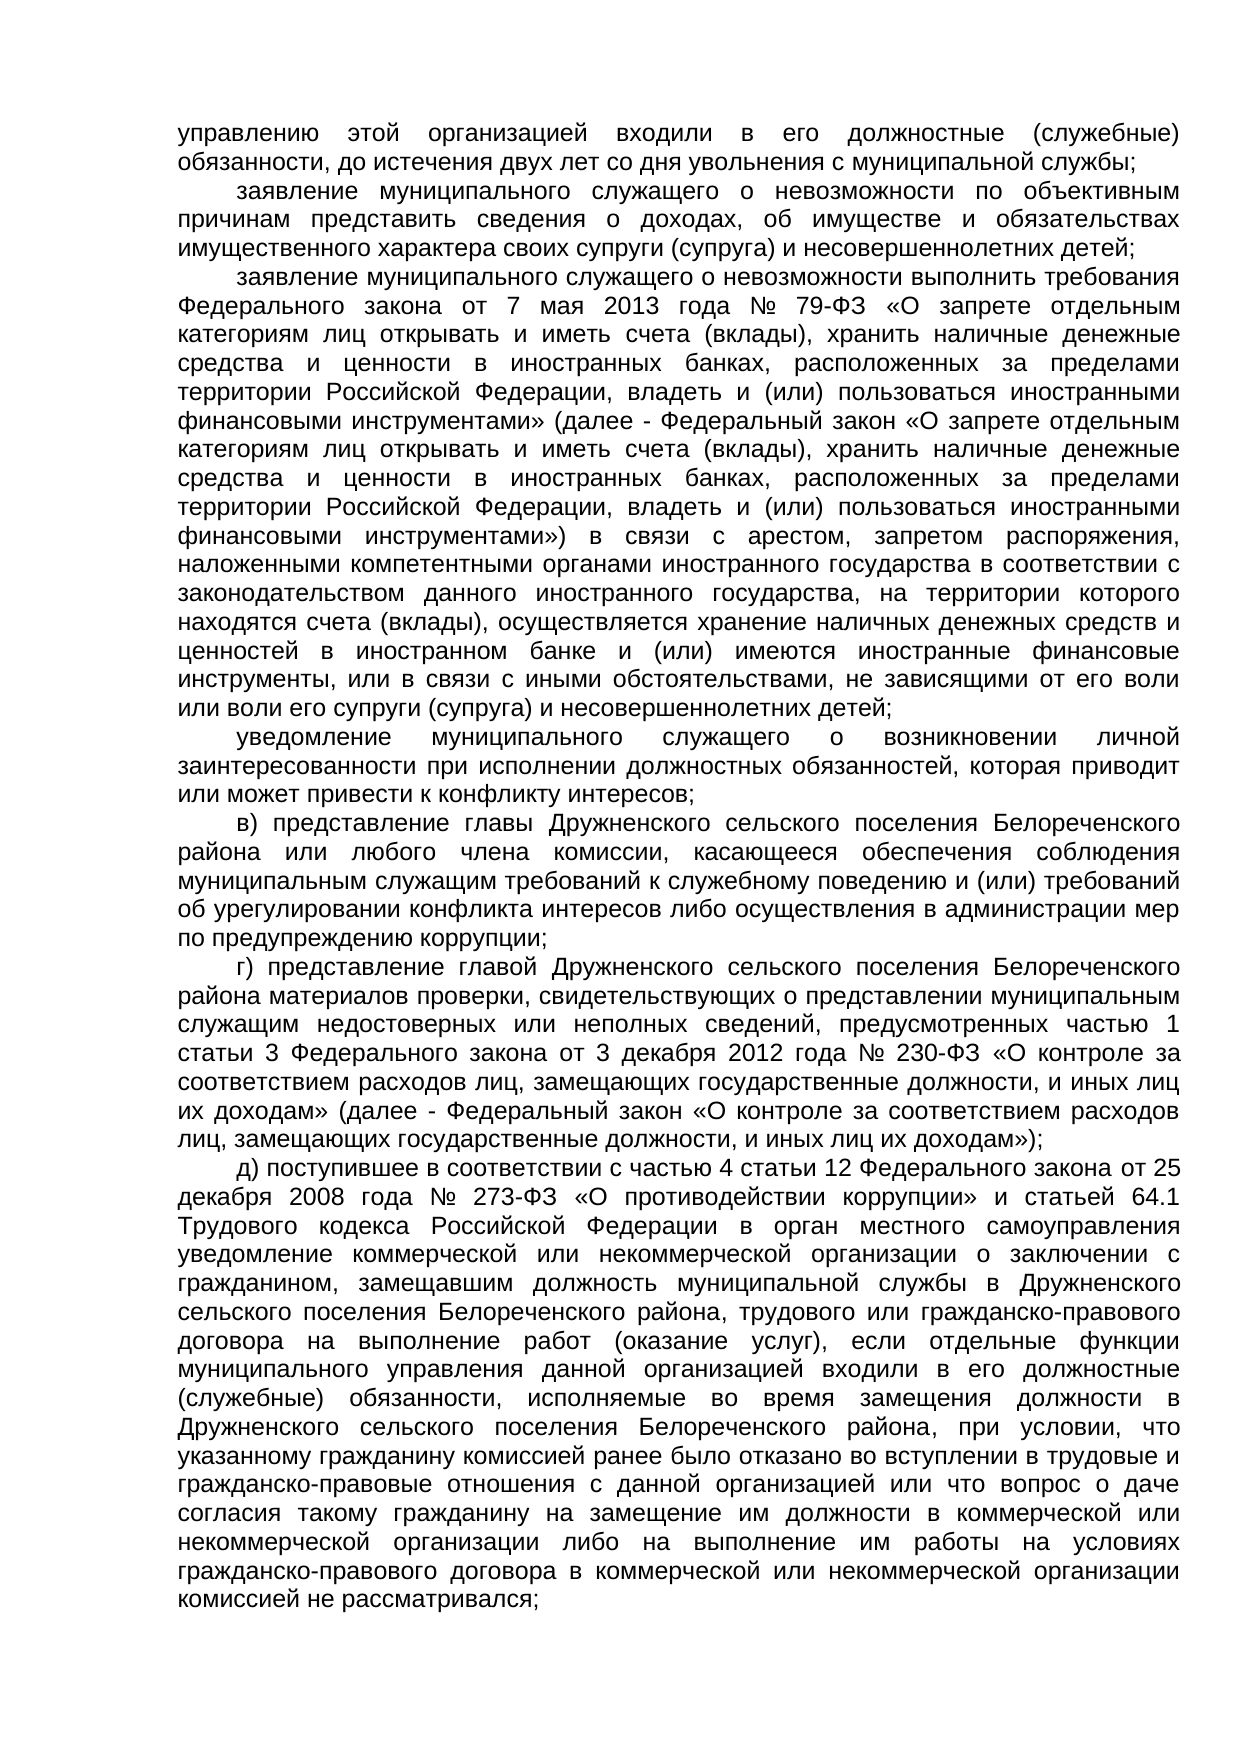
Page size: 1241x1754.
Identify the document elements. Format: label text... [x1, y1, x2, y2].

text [177, 118, 1181, 176]
text заявление муниципального служащего о невозможности выполнить требования Федерального закона от 7 мая 2013 года № 79-ФЗ «О запрете отдельным категориям лиц открывать и иметь счета (вклады), хранить наличные денежные средства и ценности в иностранных банках, расположенных за пределами территории Российской Федерации, владеть и (или) пользоваться иностранными финансовыми инструментами» (далее - Федеральный закон «О запрете отдельным категориям лиц открывать и иметь счета (вклады), хранить наличные денежные средства и ценности в иностранных банках, расположенных за пределами территории Российской Федерации, владеть и (или) пользоваться иностранными финансовыми инструментами») в связи с арестом, запретом распоряжения, наложенными компетентными органами иностранного государства в соответствии с законодательством данного иностранного государства, на территории которого находятся счета (вклады), осуществляется хранение наличных денежных средств и ценностей в иностранном банке и (или) имеются иностранные финансовые инструменты, или в связи с иными обстоятельствами, не зависящими от его воли или воли его супруги (супруга) и несовершеннолетних детей; [177, 262, 1181, 722]
text в) представление главы Дружненского сельского поселения Белореченского района или любого члена комиссии, касающееся обеспечения соблюдения муниципальным служащим требований к служебному поведению и (или) требований об урегулировании конфликта интересов либо осуществления в администрации мер по предупреждению коррупции; [177, 808, 1181, 952]
text уведомление муниципального служащего о возникновении личной заинтересованности при исполнении должностных обязанностей, которая приводит или может привести к конфликту интересов; [177, 722, 1181, 808]
text заявление муниципального служащего о невозможности по объективным причинам представить сведения о доходах, об имуществе и обязательствах имущественного характера своих супруги (супруга) и несовершеннолетних детей; [177, 176, 1181, 262]
text д) поступившее в соответствии с частью 4 статьи 12 Федерального закона от 25 декабря 2008 года № 273-ФЗ «О противодействии коррупции» и статьей 64.1 Трудового кодекса Российской Федерации в орган местного самоуправления уведомление коммерческой или некоммерческой организации о заключении с гражданином, замещавшим должность муниципальной службы в Дружненского сельского поселения Белореченского района, трудового или гражданско-правового договора на выполнение работ (оказание услуг), если отдельные функции муниципального управления данной организацией входили в его должностные (служебные) обязанности, исполняемые во время замещения должности в Дружненского сельского поселения Белореченского района, при условии, что указанному гражданину комиссией ранее было отказано во вступлении в трудовые и гражданско-правовые отношения с данной организацией или что вопрос о даче согласия такому гражданину на замещение им должности в коммерческой или некоммерческой организации либо на выполнение им работы на условиях гражданско-правового договора в коммерческой или некоммерческой организации комиссией не рассматривался; [177, 1153, 1181, 1613]
text г) представление главой Дружненского сельского поселения Белореченского района материалов проверки, свидетельствующих о представлении муниципальным служащим недостоверных или неполных сведений, предусмотренных частью 1 статьи 3 Федерального закона от 3 декабря 2012 года № 230-ФЗ «О контроле за соответствием расходов лиц, замещающих государственные должности, и иных лиц их доходам» (далее - Федеральный закон «О контроле за соответствием расходов лиц, замещающих государственные должности, и иных лиц их доходам»); [177, 952, 1181, 1153]
